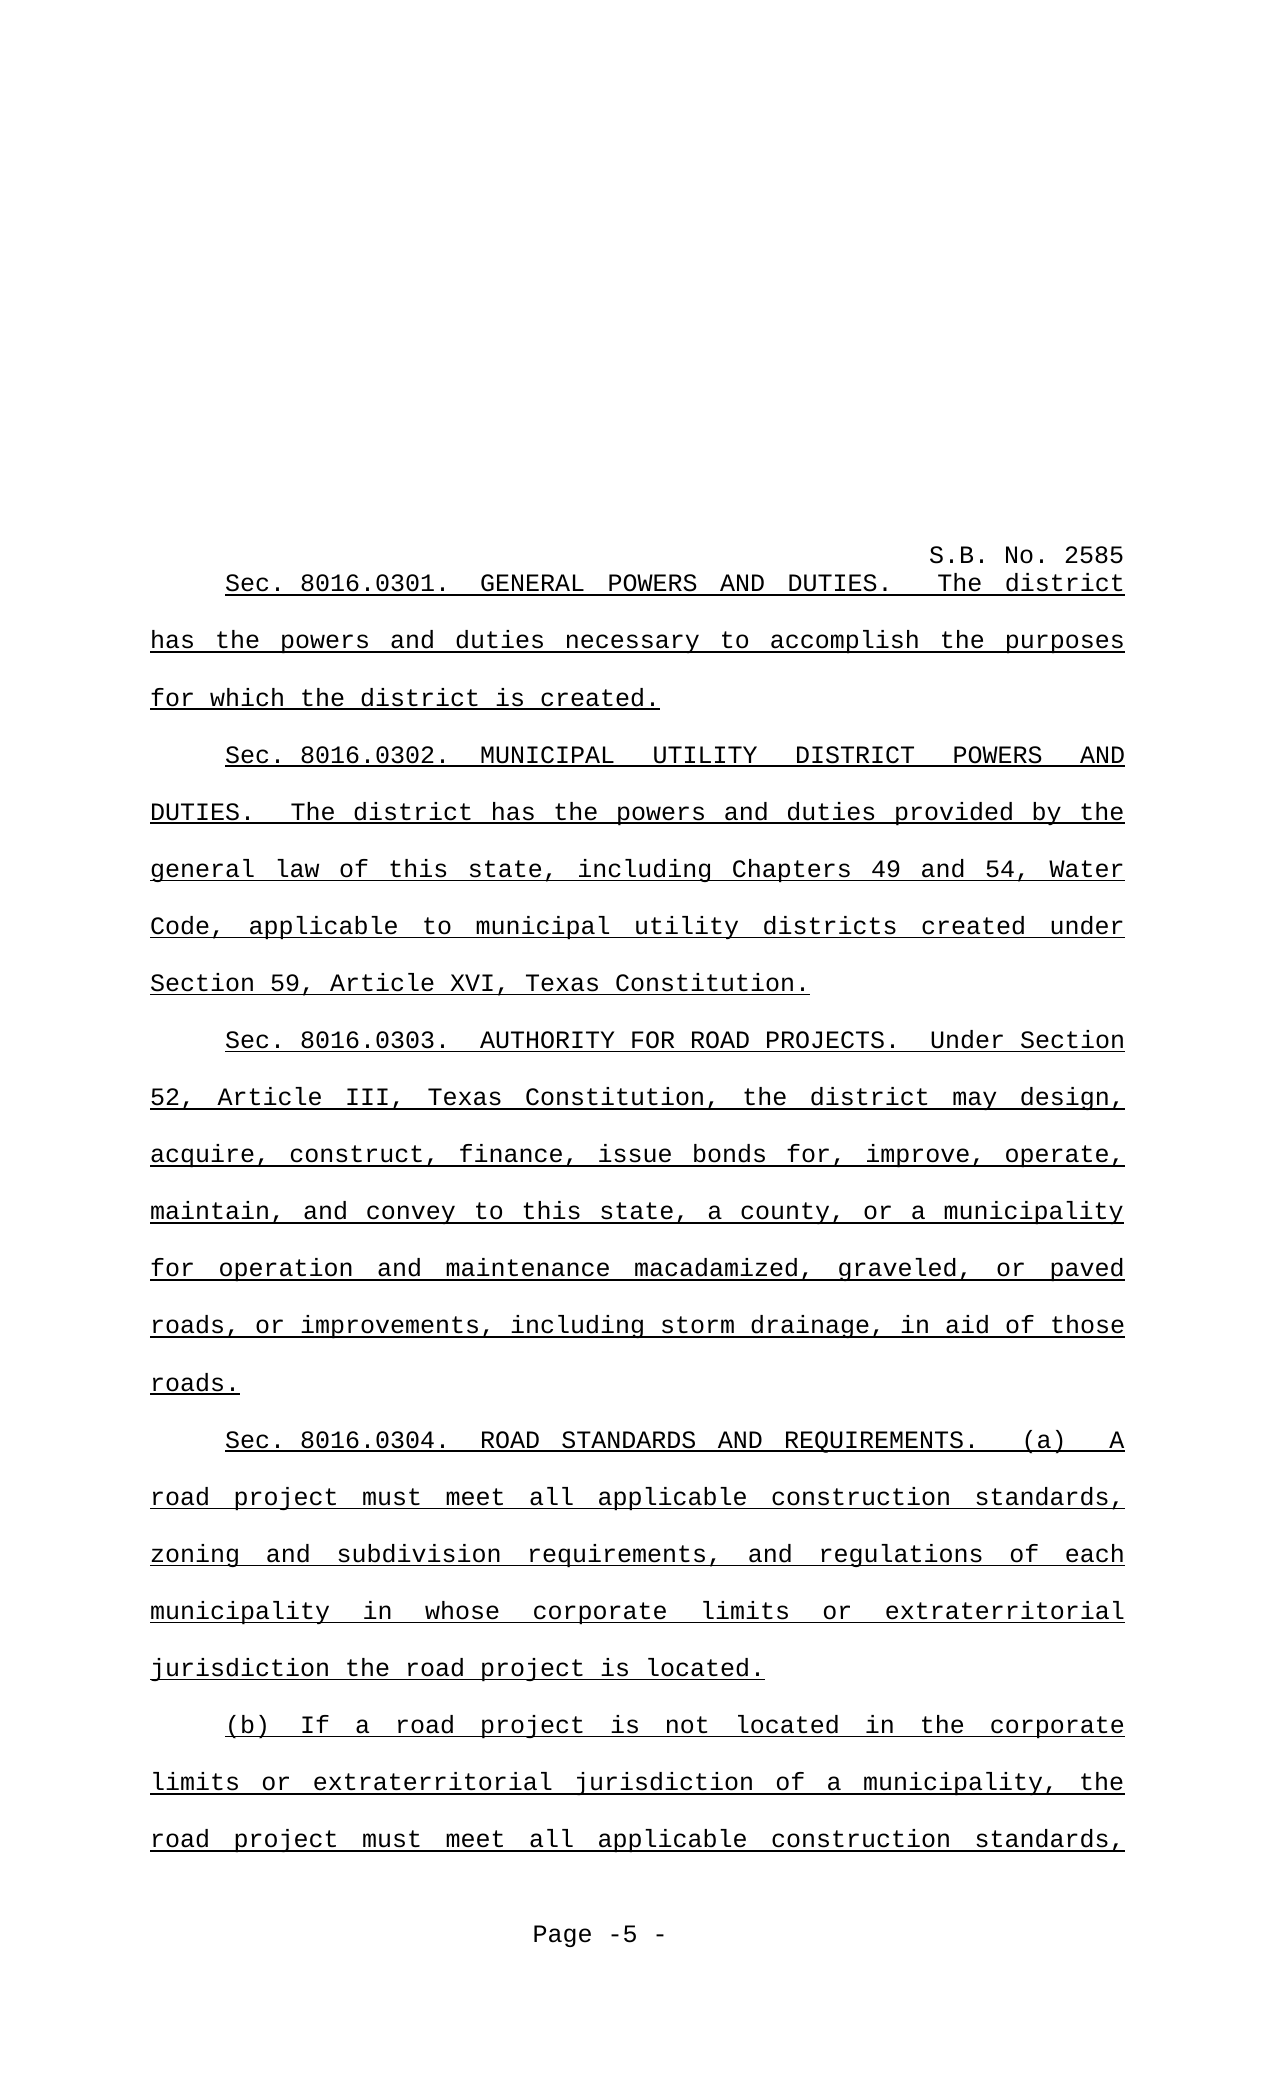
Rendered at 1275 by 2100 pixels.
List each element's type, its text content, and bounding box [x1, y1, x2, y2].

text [150, 1795, 1125, 1850]
text Sec. 8016.0303. AUTHORITY FOR ROAD PROJECTS. Under Section 52, Article III, Texas Constitution, the district may design, acquire, construct, finance, issue bonds for, improve, operate, maintain, and convey to this state, a county, or a municipality for operation and maintenance macadamized, graveled, or paved roads, or improvements, including storm drainage, in aid of those roads. [150, 1167, 1125, 1279]
text Sec. 8016.0302. MUNICIPAL UTILITY DISTRICT POWERS AND DUTIES. The district has the powers and duties provided by the general law of this state, including Chapters 49 and 54, Water Code, applicable to municipal utility districts created under Section 59, Article XVI, Texas Constitution. [150, 742, 1125, 822]
text Sec. 8016.0304. ROAD STANDARDS AND REQUIREMENTS. (a) A road project must meet all applicable construction standards, zoning and subdivision requirements, and regulations of each municipality in whose corporate limits or extraterritorial jurisdiction the road project is located. [150, 1566, 1125, 1622]
text Sec. 8016.0304. ROAD STANDARDS AND REQUIREMENTS. (a) A road project must meet all applicable construction standards, zoning and subdivision requirements, and regulations of each municipality in whose corporate limits or extraterritorial jurisdiction the road project is located. [150, 1509, 1125, 1565]
text Sec. 8016.0301. GENERAL POWERS AND DUTIES. The district has the powers and duties necessary to accomplish the purposes for which the district is created. [150, 653, 1125, 713]
text Sec. 8016.0303. AUTHORITY FOR ROAD PROJECTS. Under Section 52, Article III, Texas Constitution, the district may design, acquire, construct, finance, issue bonds for, improve, operate, maintain, and convey to this state, a county, or a municipality for operation and maintenance macadamized, graveled, or paved roads, or improvements, including storm drainage, in aid of those roads. [150, 1110, 1125, 1165]
text Sec. 8016.0304. ROAD STANDARDS AND REQUIREMENTS. (a) A road project must meet all applicable construction standards, zoning and subdivision requirements, and regulations of each municipality in whose corporate limits or extraterritorial jurisdiction the road project is located. [150, 1427, 1125, 1508]
text Sec. 8016.0301. GENERAL POWERS AND DUTIES. The district has the powers and duties necessary to accomplish the purposes for which the district is created. [150, 571, 1125, 651]
text Sec. 8016.0304. ROAD STANDARDS AND REQUIREMENTS. (a) A road project must meet all applicable construction standards, zoning and subdivision requirements, and regulations of each municipality in whose corporate limits or extraterritorial jurisdiction the road project is located. [150, 1623, 1125, 1684]
text Sec. 8016.0303. AUTHORITY FOR ROAD PROJECTS. Under Section 52, Article III, Texas Constitution, the district may design, acquire, construct, finance, issue bonds for, improve, operate, maintain, and convey to this state, a county, or a municipality for operation and maintenance macadamized, graveled, or paved roads, or improvements, including storm drainage, in aid of those roads. [150, 1338, 1125, 1398]
text Sec. 8016.0303. AUTHORITY FOR ROAD PROJECTS. Under Section 52, Article III, Texas Constitution, the district may design, acquire, construct, finance, issue bonds for, improve, operate, maintain, and convey to this state, a county, or a municipality for operation and maintenance macadamized, graveled, or paved roads, or improvements, including storm drainage, in aid of those roads. [150, 1027, 1125, 1108]
text Sec. 8016.0302. MUNICIPAL UTILITY DISTRICT POWERS AND DUTIES. The district has the powers and duties provided by the general law of this state, including Chapters 49 and 54, Water Code, applicable to municipal utility districts created under Section 59, Article XVI, Texas Constitution. [150, 881, 1125, 937]
text Sec. 8016.0302. MUNICIPAL UTILITY DISTRICT POWERS AND DUTIES. The district has the powers and duties provided by the general law of this state, including Chapters 49 and 54, Water Code, applicable to municipal utility districts created under Section 59, Article XVI, Texas Constitution. [150, 824, 1125, 880]
text Sec. 8016.0302. MUNICIPAL UTILITY DISTRICT POWERS AND DUTIES. The district has the powers and duties provided by the general law of this state, including Chapters 49 and 54, Water Code, applicable to municipal utility districts created under Section 59, Article XVI, Texas Constitution. [150, 938, 1125, 999]
text Sec. 8016.0303. AUTHORITY FOR ROAD PROJECTS. Under Section 52, Article III, Texas Constitution, the district may design, acquire, construct, finance, issue bonds for, improve, operate, maintain, and convey to this state, a county, or a municipality for operation and maintenance macadamized, graveled, or paved roads, or improvements, including storm drainage, in aid of those roads. [150, 1281, 1125, 1336]
